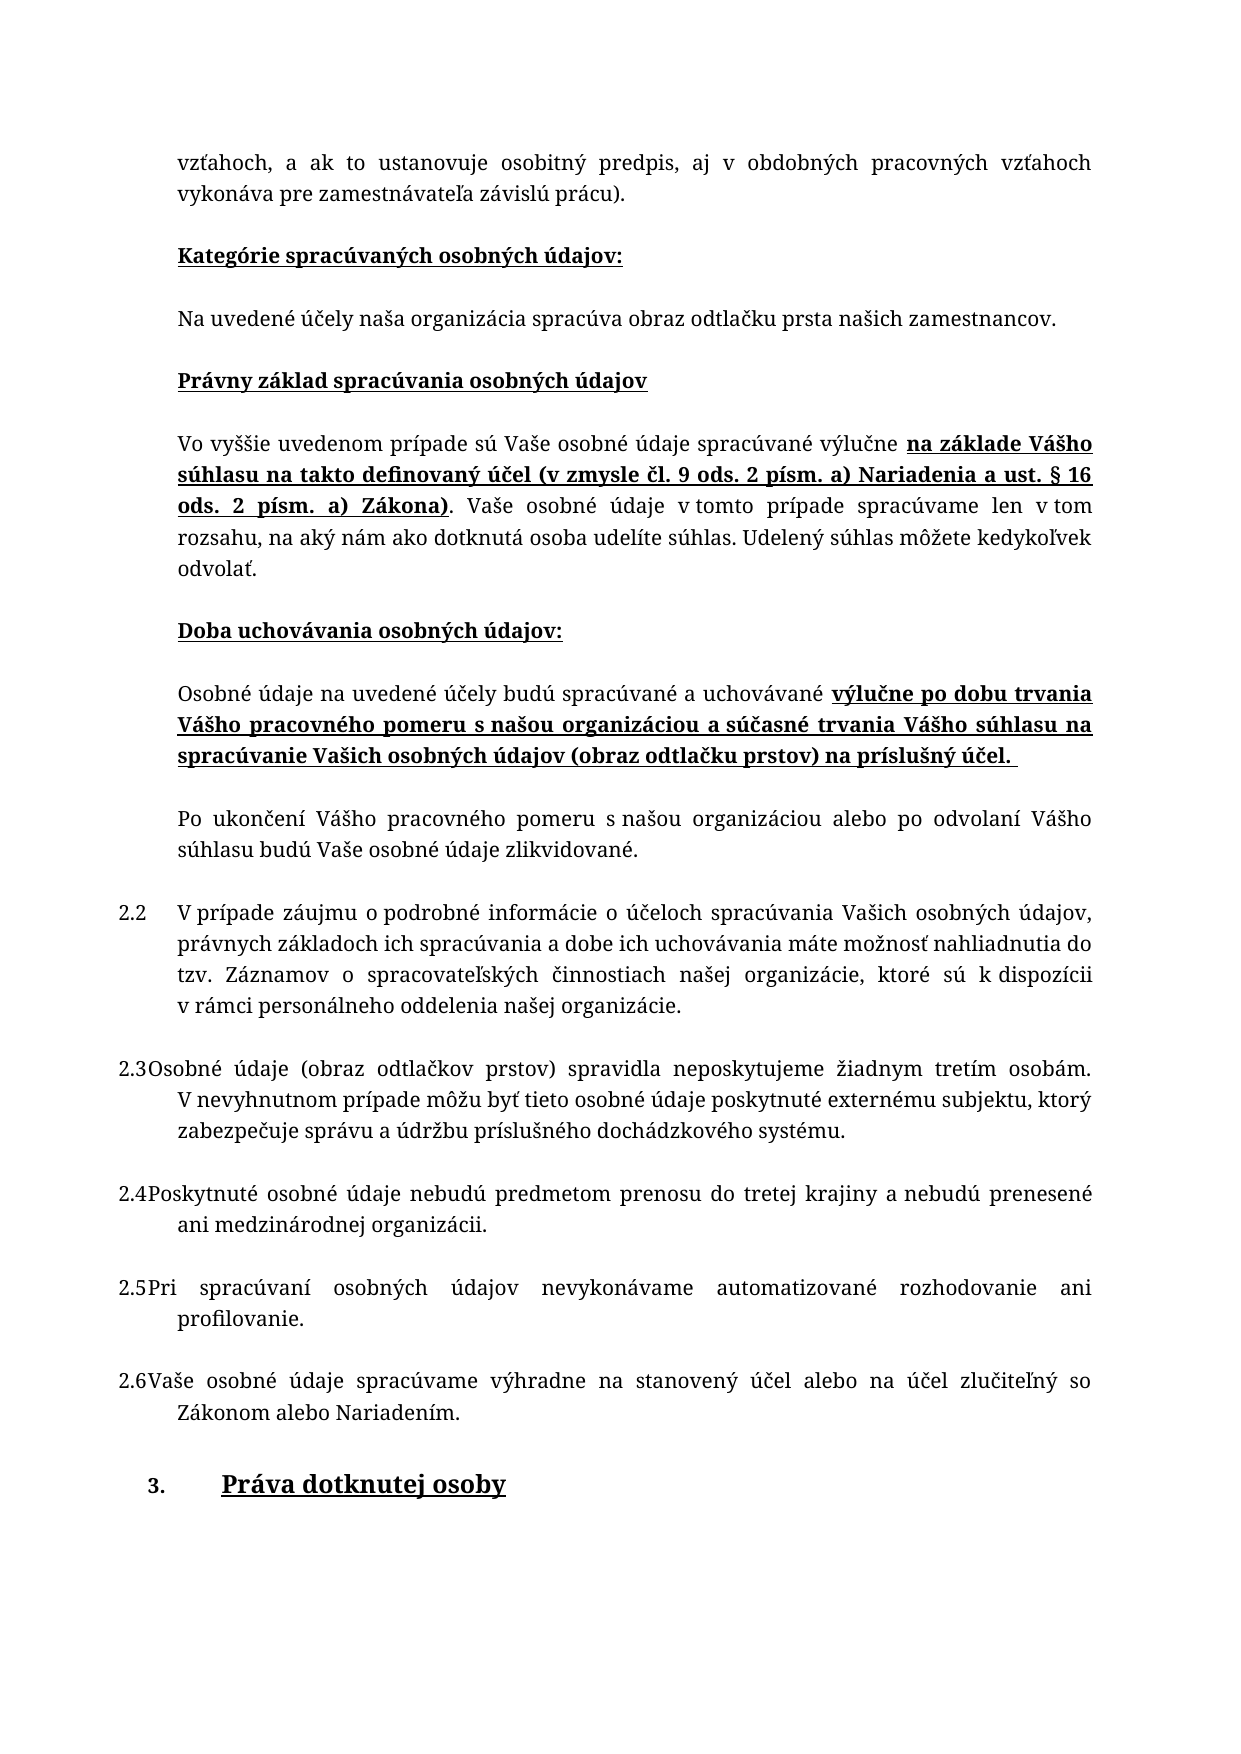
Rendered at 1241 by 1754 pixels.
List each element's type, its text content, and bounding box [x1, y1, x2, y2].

text Právny základ spracúvania osobných údajov [177, 366, 1093, 395]
list Na uvedené účely naša organizácia spracúva obraz odtlačku prsta našich zamestnancov. [177, 304, 1093, 332]
text Doba uchovávania osobných údajov: [148, 616, 1093, 645]
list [177, 148, 1093, 207]
list Osobné údaje (obraz odtlačkov prstov) spravidla neposkytujeme žiadnym tretím osobám. V nevyhnutnom prípade môžu byť tieto osobné údaje poskytnuté externému subjektu, ktorý zabezpečuje správu a údržbu príslušného dochádzkového systému. [118, 1054, 1093, 1145]
text Vo vyššie uvedenom prípade sú Vaše osobné údaje spracúvané výlučne na základe Vášho súhlasu na takto definovaný účel (v zmysle čl. 9 ods. 2 písm. a) Nariadenia a ust. § 16 ods. 2 písm. a) Zákona). Vaše osobné údaje v tomto prípade spracúvame len v tom rozsahu, na aký nám ako dotknutá osoba udelíte súhlas. Udelený súhlas môžete kedykoľvek odvolať. [177, 485, 1093, 582]
list Kategórie spracúvaných osobných údajov: [177, 241, 1093, 270]
text Po ukončení Vášho pracovného pomeru s našou organizáciou alebo po odvolaní Vášho súhlasu budú Vaše osobné údaje zlikvidované. [177, 804, 1093, 863]
text Osobné údaje na uvedené účely budú spracúvané a uchovávané výlučne po dobu trvania Vášho pracovného pomeru s našou organizáciou a súčasné trvania Vášho súhlasu na spracúvanie Vašich osobných údajov (obraz odtlačku prstov) na príslušný účel. [177, 679, 1093, 734]
text 2.2 V prípade záujmu o podrobné informácie o účeloch spracúvania Vašich osobných údajov, právnych základoch ich spracúvania a dobe ich uchovávania máte možnosť nahliadnutia do tzv. Záznamov o spracovateľských činnostiach našej organizácie, ktoré sú k dispozícii v rámci personálneho oddelenia našej organizácie. [118, 898, 1093, 1020]
list Práva dotknutej osoby [148, 1466, 1093, 1500]
text Osobné údaje na uvedené účely budú spracúvané a uchovávané výlučne po dobu trvania Vášho pracovného pomeru s našou organizáciou a súčasné trvania Vášho súhlasu na spracúvanie Vašich osobných údajov (obraz odtlačku prstov) na príslušný účel. [177, 736, 1093, 770]
text Vo vyššie uvedenom prípade sú Vaše osobné údaje spracúvané výlučne na základe Vášho súhlasu na takto definovaný účel (v zmysle čl. 9 ods. 2 písm. a) Nariadenia a ust. § 16 ods. 2 písm. a) Zákona). Vaše osobné údaje v tomto prípade spracúvame len v tom rozsahu, na aký nám ako dotknutá osoba udelíte súhlas. Udelený súhlas môžete kedykoľvek odvolať. [177, 429, 1093, 484]
list Pri spracúvaní osobných údajov nevykonávame automatizované rozhodovanie ani profilovanie. [118, 1273, 1093, 1332]
list Poskytnuté osobné údaje nebudú predmetom prenosu do tretej krajiny a nebudú prenesené ani medzinárodnej organizácii. [118, 1179, 1093, 1238]
list Vaše osobné údaje spracúvame výhradne na stanovený účel alebo na účel zlučiteľný so Zákonom alebo Nariadením. [118, 1366, 1093, 1426]
